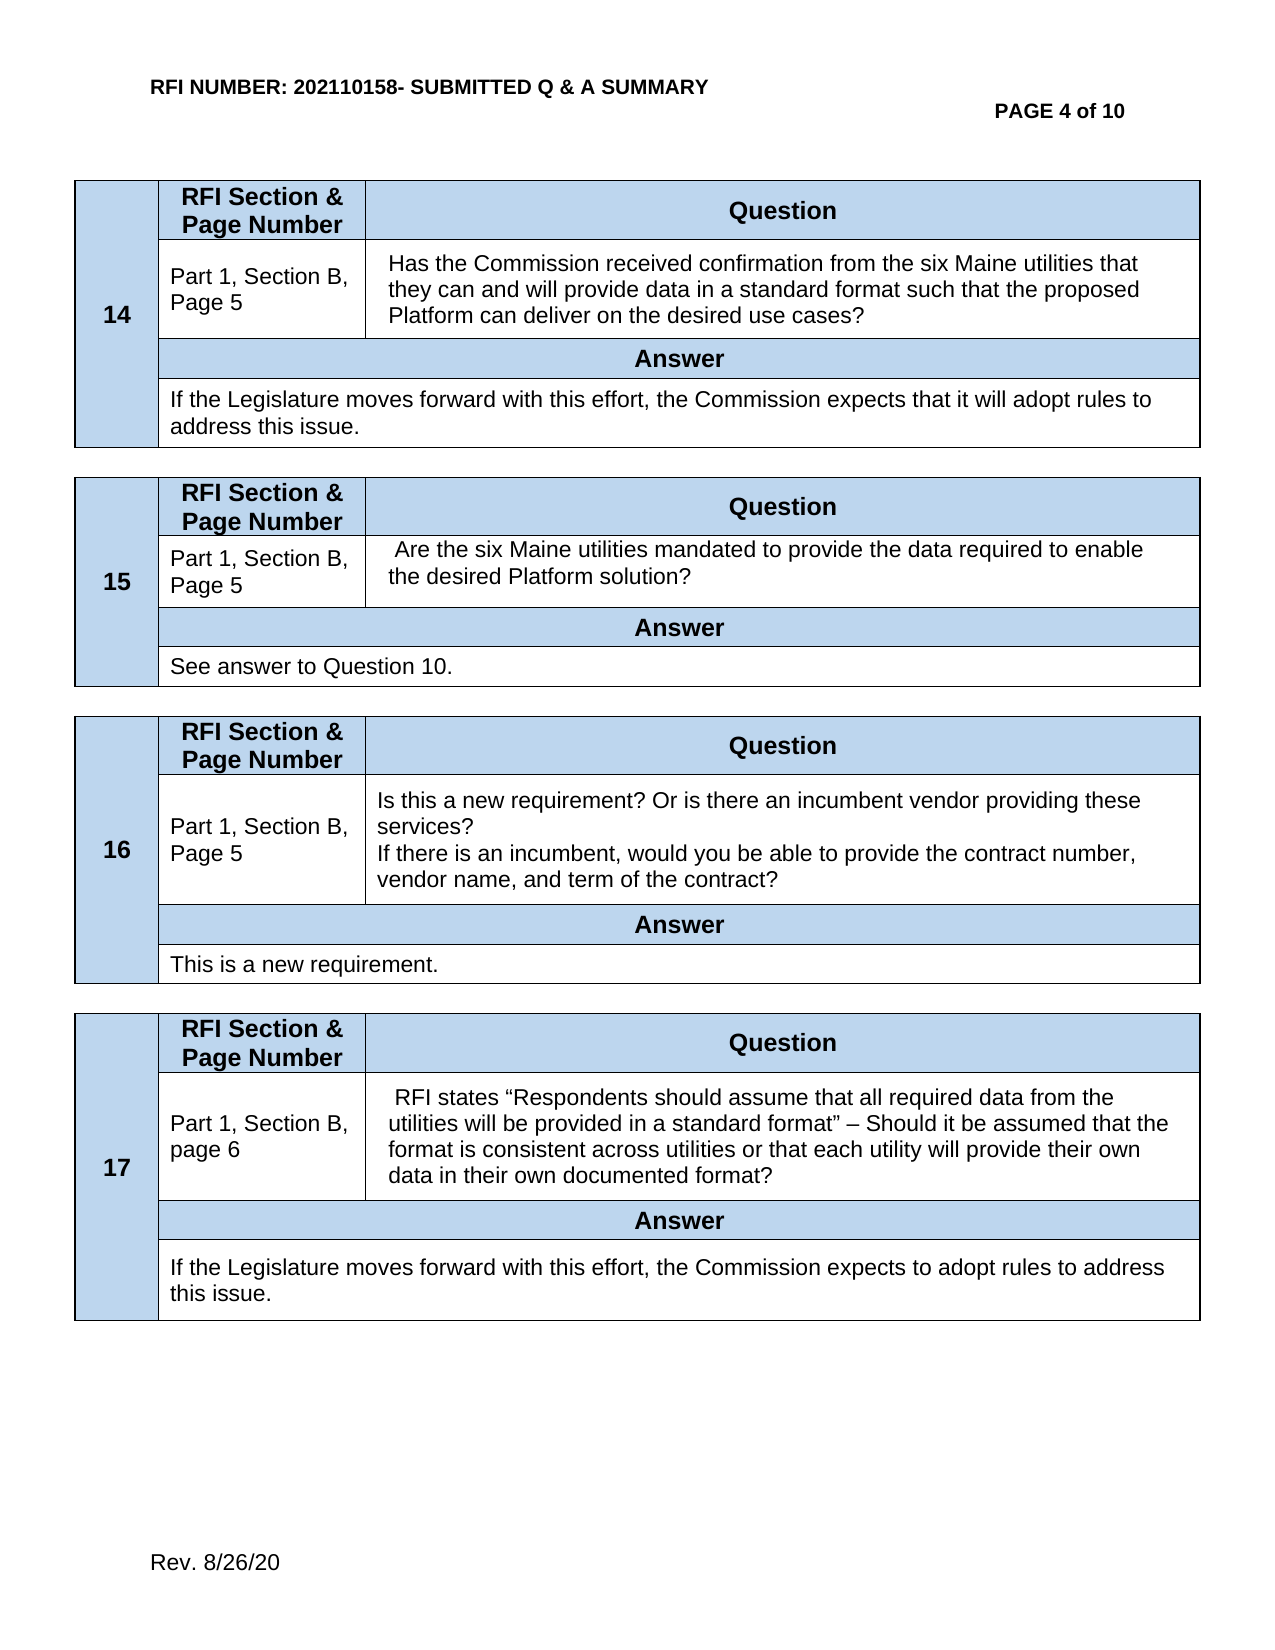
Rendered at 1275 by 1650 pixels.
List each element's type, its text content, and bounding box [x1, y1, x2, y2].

table_header 17 [76, 1014, 158, 1320]
table_header RFI Section & Page Number [159, 1014, 365, 1072]
table_cell Part 1, Section B, page 6 [159, 1073, 365, 1200]
table_cell Answer [159, 1201, 1199, 1239]
table_header RFI Section & Page Number [159, 478, 365, 535]
table_header 15 [76, 478, 158, 686]
table_cell If the Legislature moves forward with this effort, the Commission expects to adopt rules to address this issue. [159, 1240, 1199, 1320]
table_cell Part 1, Section B, Page 5 [159, 536, 365, 607]
table_cell [366, 240, 1199, 338]
table_cell [366, 1073, 1199, 1200]
table_header Question [366, 1014, 1199, 1072]
table_header 16 [76, 717, 158, 983]
table_header Question [366, 181, 1199, 239]
table_cell Answer [159, 608, 1199, 646]
table_cell [366, 536, 1199, 607]
table_cell If the Legislature moves forward with this effort, the Commission expects that it will adopt rules to address this issue. [159, 379, 1199, 447]
table_header Question [366, 717, 1199, 774]
table_cell Part 1, Section B, Page 5 [159, 240, 365, 338]
table_header 14 [76, 181, 158, 447]
table_header RFI Section & Page Number [159, 717, 365, 774]
table_cell Is this a new requirement? Or is there an incumbent vendor providing these services? If there is an incumbent, would you be able to provide the contract number, vendor name, and term of the contract? [366, 775, 1199, 904]
table_cell This is a new requirement. [159, 945, 1199, 983]
table_cell See answer to Question 10. [159, 647, 1199, 686]
table_cell Answer [159, 339, 1199, 378]
table_header RFI Section & Page Number [159, 181, 365, 239]
table_cell Part 1, Section B, Page 5 [159, 775, 365, 904]
table_header Question [366, 478, 1199, 535]
table_cell Answer [159, 905, 1199, 944]
